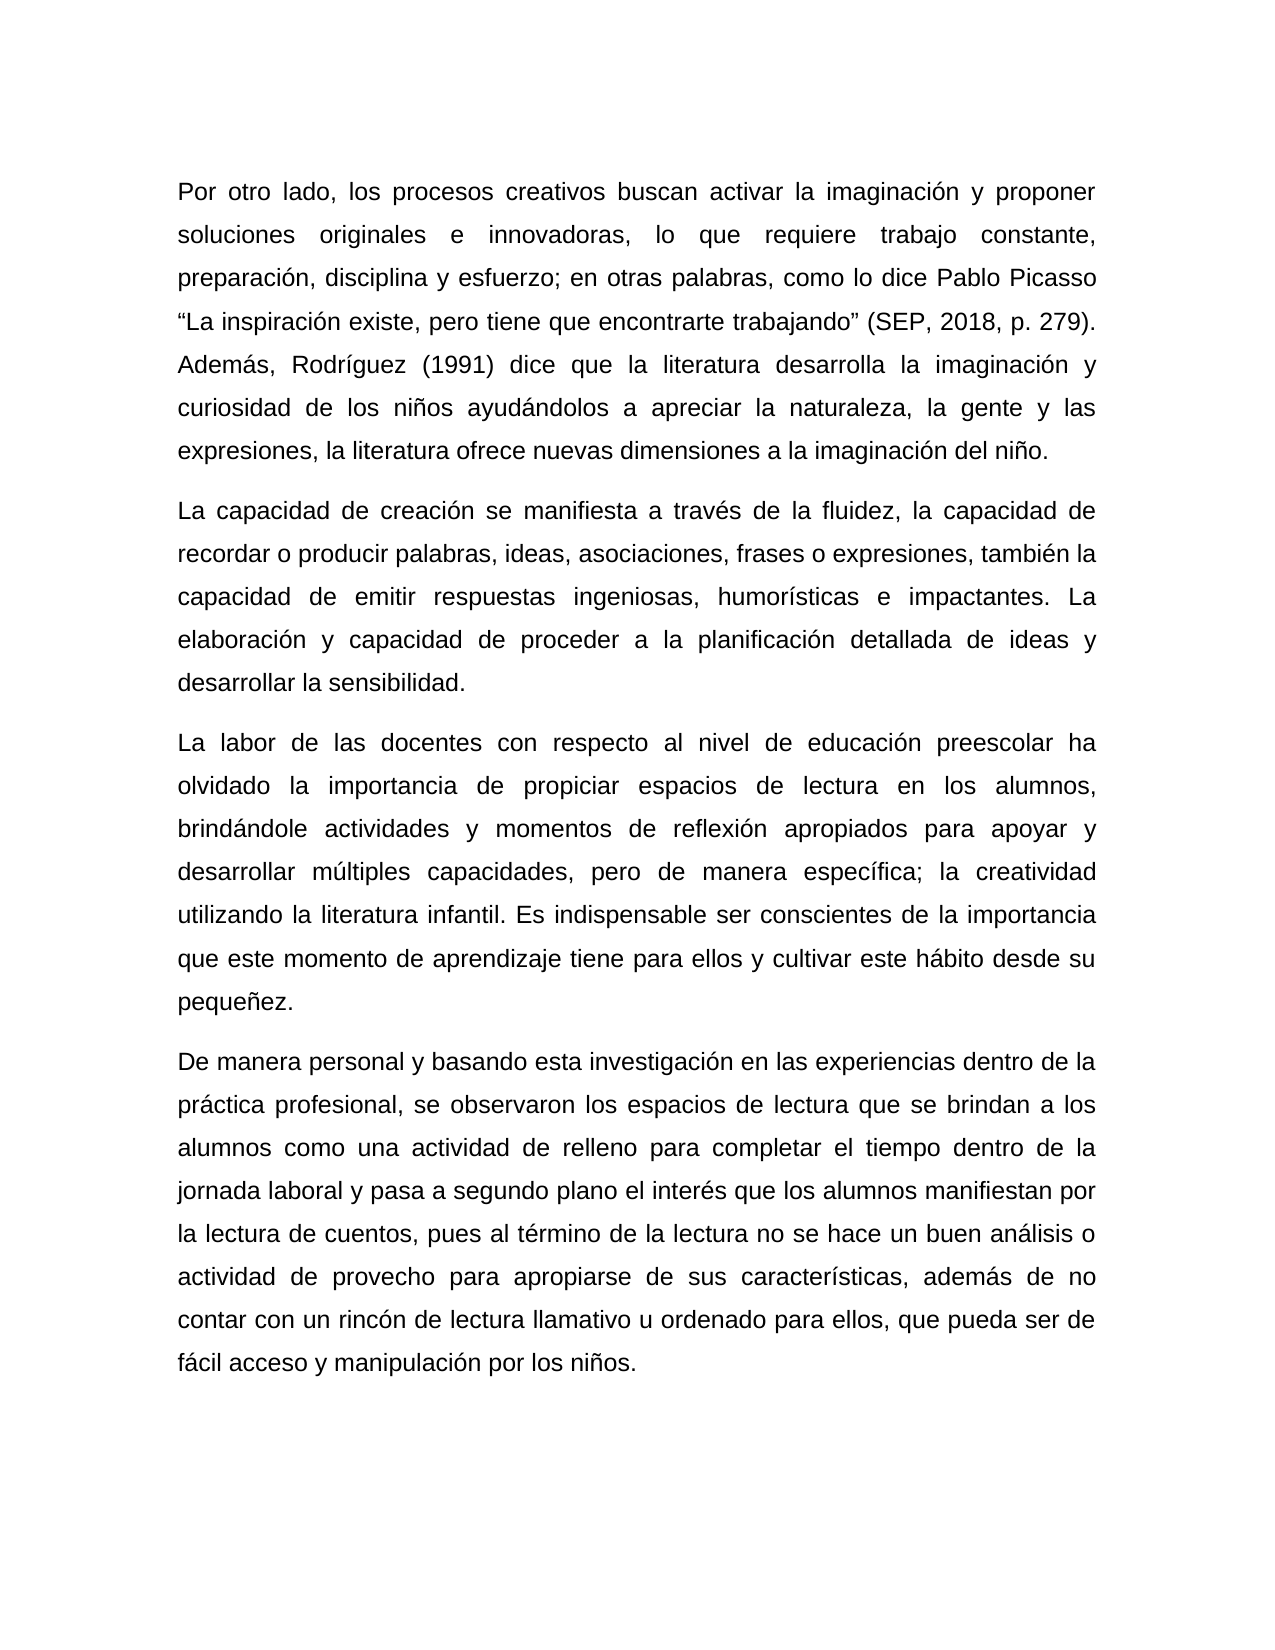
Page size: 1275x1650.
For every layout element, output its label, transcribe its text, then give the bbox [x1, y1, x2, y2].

text La labor de las docentes con respecto al nivel de educación preescolar ha olvidado la importancia de propiciar espacios de lectura en los alumnos, brindándole actividades y momentos de reflexión apropiados para apoyar y desarrollar múltiples capacidades, pero de manera específica; la creatividad utilizando la literatura infantil. Es indispensable ser conscientes de la importancia que este momento de aprendizaje tiene para ellos y cultivar este hábito desde su pequeñez. [177, 728, 1098, 1016]
text La capacidad de creación se manifiesta a través de la fluidez, la capacidad de recordar o producir palabras, ideas, asociaciones, frases o expresiones, también la capacidad de emitir respuestas ingeniosas, humorísticas e impactantes. La elaboración y capacidad de proceder a la planificación detallada de ideas y desarrollar la sensibilidad. [177, 496, 1098, 697]
text De manera personal y basando esta investigación en las experiencias dentro de la práctica profesional, se observaron los espacios de lectura que se brindan a los alumnos como una actividad de relleno para completar el tiempo dentro de la jornada laboral y pasa a segundo plano el interés que los alumnos manifiestan por la lectura de cuentos, pues al término de la lectura no se hace un buen análisis o actividad de provecho para apropiarse de sus características, además de no contar con un rincón de lectura llamativo u ordenado para ellos, que pueda ser de fácil acceso y manipulación por los niños. [177, 1047, 1098, 1377]
text Por otro lado, los procesos creativos buscan activar la imaginación y proponer soluciones originales e innovadoras, lo que requiere trabajo constante, preparación, disciplina y esfuerzo; en otras palabras, como lo dice Pablo Picasso “La inspiración existe, pero tiene que encontrarte trabajando” (SEP, 2018, p. 279). Además, Rodríguez (1991) dice que la literatura desarrolla la imaginación y curiosidad de los niños ayudándolos a apreciar la naturaleza, la gente y las expresiones, la literatura ofrece nuevas dimensiones a la imaginación del niño. [177, 177, 1098, 465]
